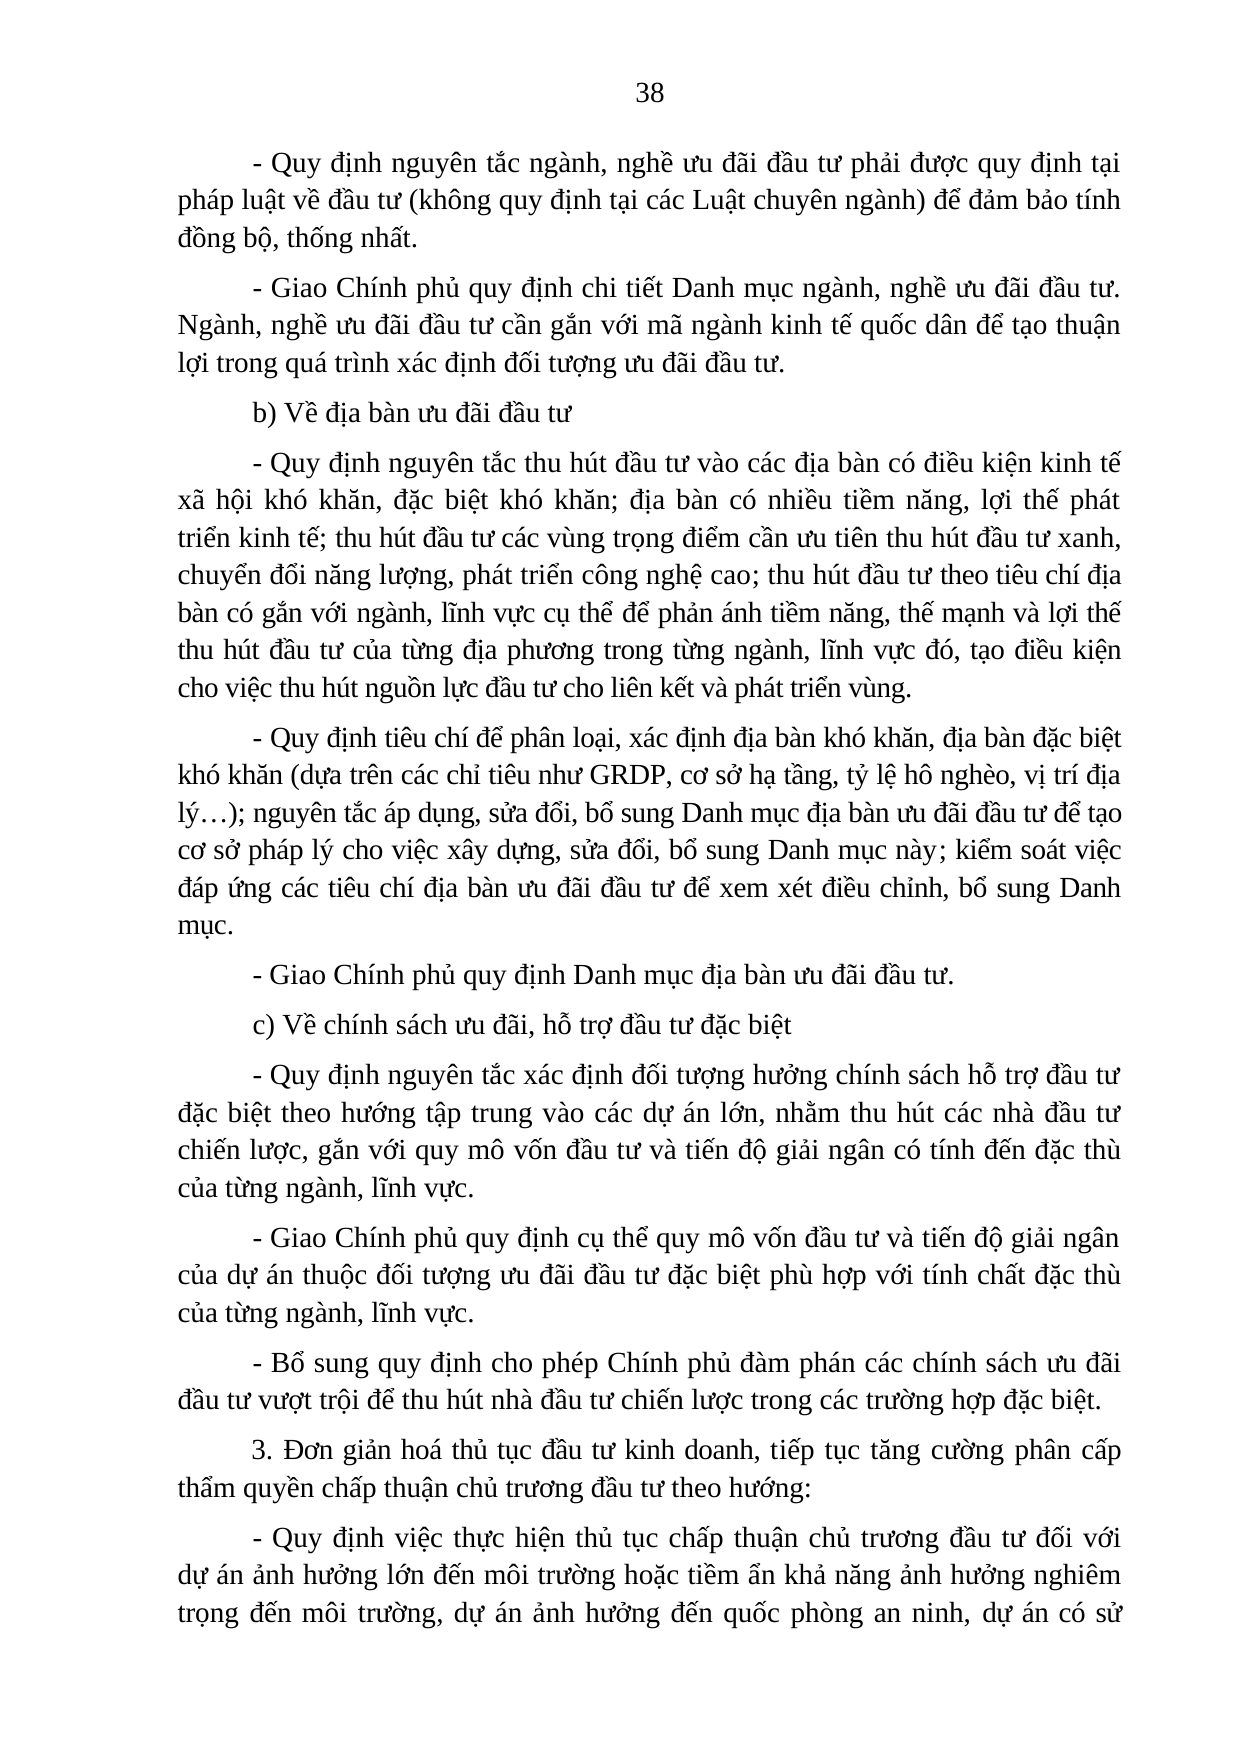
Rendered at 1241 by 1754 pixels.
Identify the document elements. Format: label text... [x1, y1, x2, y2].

text 3. Đơn giản hoá thủ tục đầu tư kinh doanh, tiếp tục tăng cường phân cấp thẩm quyền chấp thuận chủ trương đầu tư theo hướng: [177, 1429, 1122, 1504]
text - Quy định nguyên tắc ngành, nghề ưu đãi đầu tư phải được quy định tại pháp luật về đầu tư (không quy định tại các Luật chuyên ngành) để đảm bảo tính đồng bộ, thống nhất. [177, 142, 1122, 254]
text - Giao Chính phủ quy định cụ thể quy mô vốn đầu tư và tiến độ giải ngân của dự án thuộc đối tượng ưu đãi đầu tư đặc biệt phù hợp với tính chất đặc thù của từng ngành, lĩnh vực. [177, 1217, 1122, 1329]
text - Giao Chính phủ quy định Danh mục địa bàn ưu đãi đầu tư. [177, 954, 1122, 992]
text - Quy định nguyên tắc xác định đối tượng hưởng chính sách hỗ trợ đầu tư đặc biệt theo hướng tập trung vào các dự án lớn, nhằm thu hút các nhà đầu tư chiến lược, gắn với quy mô vốn đầu tư và tiến độ giải ngân có tính đến đặc thù của từng ngành, lĩnh vực. [177, 1054, 1122, 1204]
text - Quy định tiêu chí để phân loại, xác định địa bàn khó khăn, địa bàn đặc biệt khó khăn (dựa trên các chỉ tiêu như GRDP, cơ sở hạ tầng, tỷ lệ hô nghèo, vị trí địa lý…); nguyên tắc áp dụng, sửa đổi, bổ sung Danh mục địa bàn ưu đãi đầu tư để tạo cơ sở pháp lý cho việc xây dựng, sửa đổi, bổ sung Danh mục này; kiểm soát việc đáp ứng các tiêu chí địa bàn ưu đãi đầu tư để xem xét điều chỉnh, bổ sung Danh mục. [177, 717, 1122, 942]
text - Bổ sung quy định cho phép Chính phủ đàm phán các chính sách ưu đãi đầu tư vượt trội để thu hút nhà đầu tư chiến lược trong các trường hợp đặc biệt. [177, 1342, 1122, 1417]
text - Quy định nguyên tắc thu hút đầu tư vào các địa bàn có điều kiện kinh tế xã hội khó khăn, đặc biệt khó khăn; địa bàn có nhiều tiềm năng, lợi thế phát triển kinh tế; thu hút đầu tư các vùng trọng điểm cần ưu tiên thu hút đầu tư xanh, chuyển đổi năng lượng, phát triển công nghệ cao; thu hút đầu tư theo tiêu chí địa bàn có gắn với ngành, lĩnh vực cụ thể để phản ánh tiềm năng, thế mạnh và lợi thế thu hút đầu tư của từng địa phương trong từng ngành, lĩnh vực đó, tạo điều kiện cho việc thu hút nguồn lực đầu tư cho liên kết và phát triển vùng. [177, 442, 1122, 704]
text c) Về chính sách ưu đãi, hỗ trợ đầu tư đặc biệt [177, 1004, 1122, 1042]
text - Giao Chính phủ quy định chi tiết Danh mục ngành, nghề ưu đãi đầu tư. Ngành, nghề ưu đãi đầu tư cần gắn với mã ngành kinh tế quốc dân để tạo thuận lợi trong quá trình xác định đối tượng ưu đãi đầu tư. [177, 267, 1122, 379]
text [177, 1517, 1122, 1629]
text b) Về địa bàn ưu đãi đầu tư [177, 392, 1122, 429]
